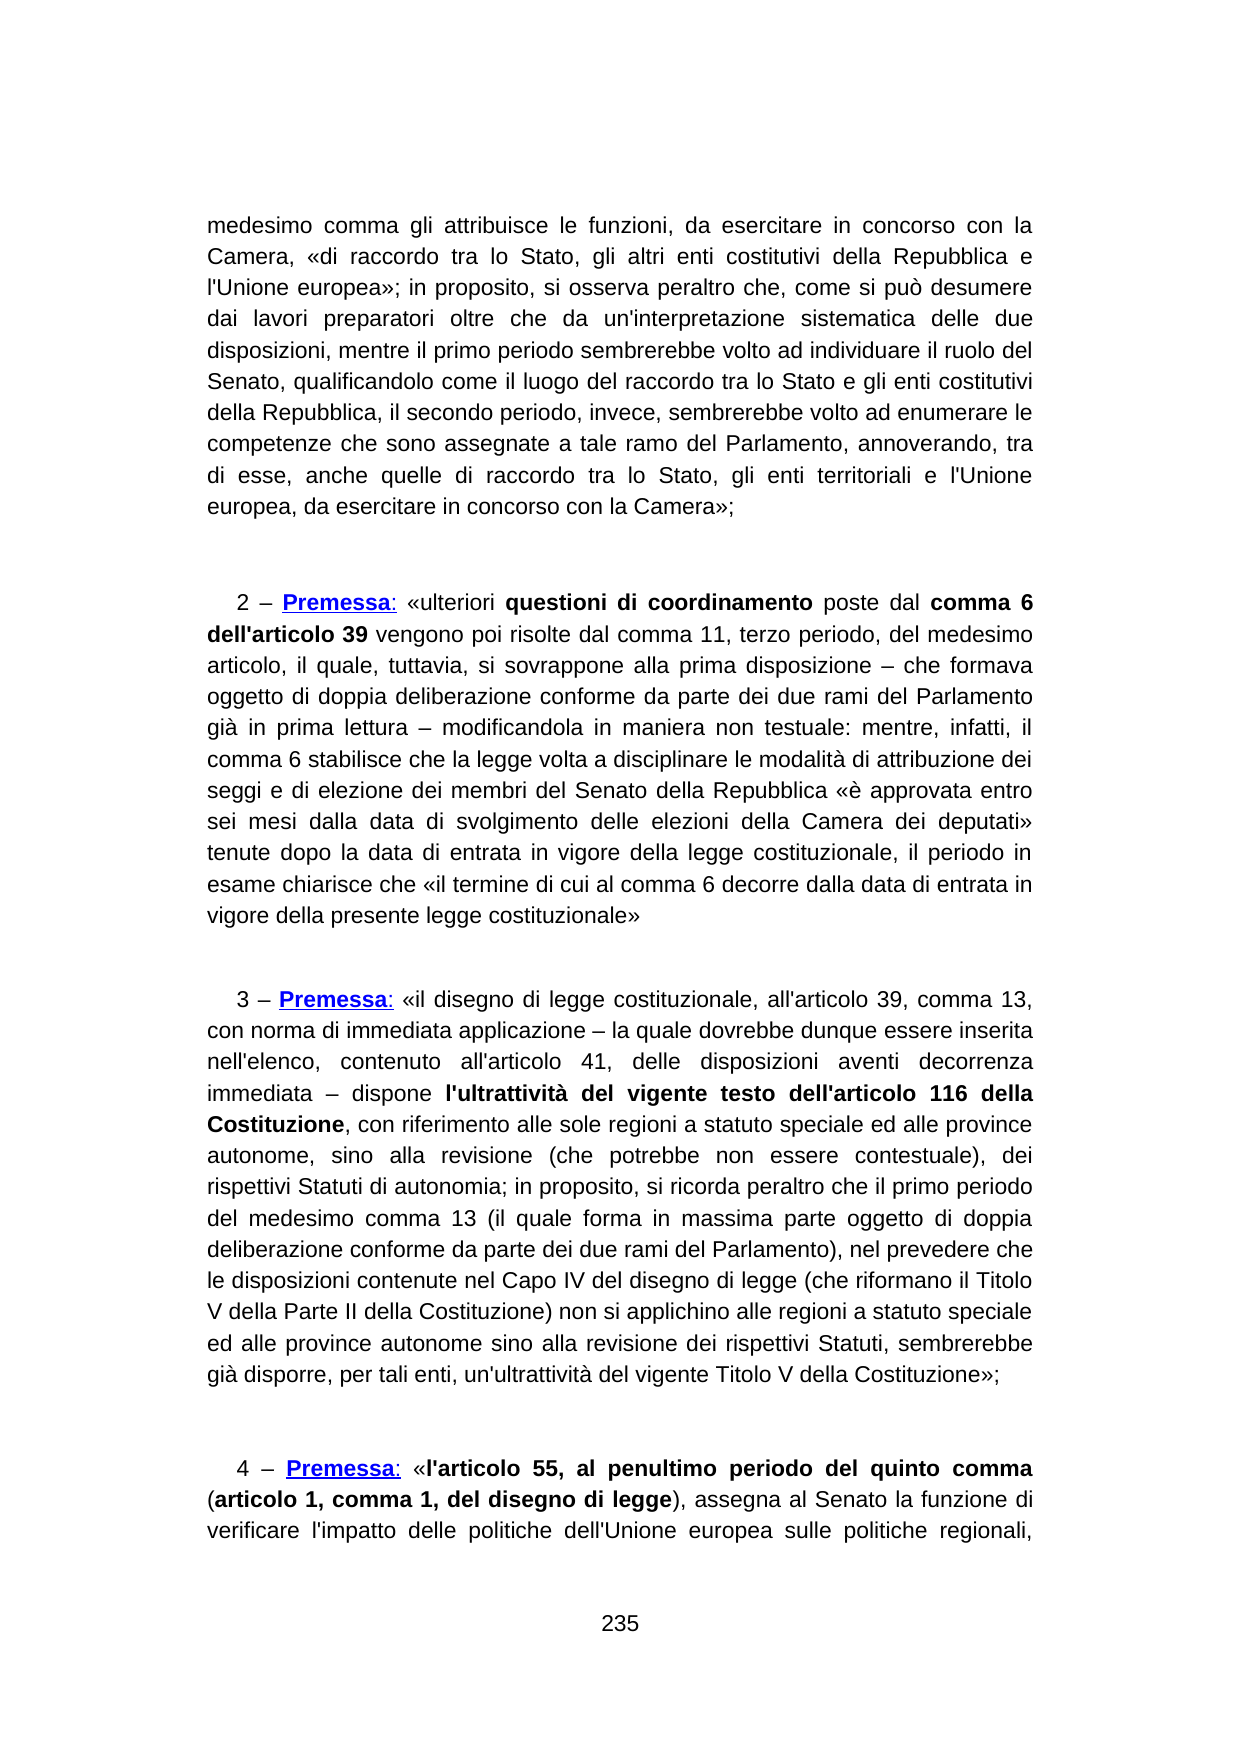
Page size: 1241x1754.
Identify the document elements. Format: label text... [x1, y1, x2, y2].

text 3 – Premessa: «il disegno di legge costituzionale, all'articolo 39, comma 13, con norma di immediata applicazione – la quale dovrebbe dunque essere inserita nell'elenco, contenuto all'articolo 41, delle disposizioni aventi decorrenza immediata – dispone l'ultrattività del vigente testo dell'articolo 116 della Costituzione, con riferimento alle sole regioni a statuto speciale ed alle province autonome, sino alla revisione (che potrebbe non essere contestuale), dei rispettivi Statuti di autonomia; in proposito, si ricorda peraltro che il primo periodo del medesimo comma 13 (il quale forma in massima parte oggetto di doppia deliberazione conforme da parte dei due rami del Parlamento), nel prevedere che le disposizioni contenute nel Capo IV del disegno di legge (che riformano il Titolo V della Parte II della Costituzione) non si applichino alle regioni a statuto speciale ed alle province autonome sino alla revisione dei rispettivi Statuti, sembrerebbe già disporre, per tali enti, un'ultrattività del vigente Titolo V della Costituzione»; [207, 981, 1033, 1387]
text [207, 207, 1033, 519]
text 2 – Premessa: «ulteriori questioni di coordinamento poste dal comma 6 dell'articolo 39 vengono poi risolte dal comma 11, terzo periodo, del medesimo articolo, il quale, tuttavia, si sovrappone alla prima disposizione – che formava oggetto di doppia deliberazione conforme da parte dei due rami del Parlamento già in prima lettura – modificandola in maniera non testuale: mentre, infatti, il comma 6 stabilisce che la legge volta a disciplinare le modalità di attribuzione dei seggi e di elezione dei membri del Senato della Repubblica «è approvata entro sei mesi dalla data di svolgimento delle elezioni della Camera dei deputati» tenute dopo la data di entrata in vigore della legge costituzionale, il periodo in esame chiarisce che «il termine di cui al comma 6 decorre dalla data di entrata in vigore della presente legge costituzionale» [207, 584, 1033, 928]
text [207, 1450, 1033, 1543]
